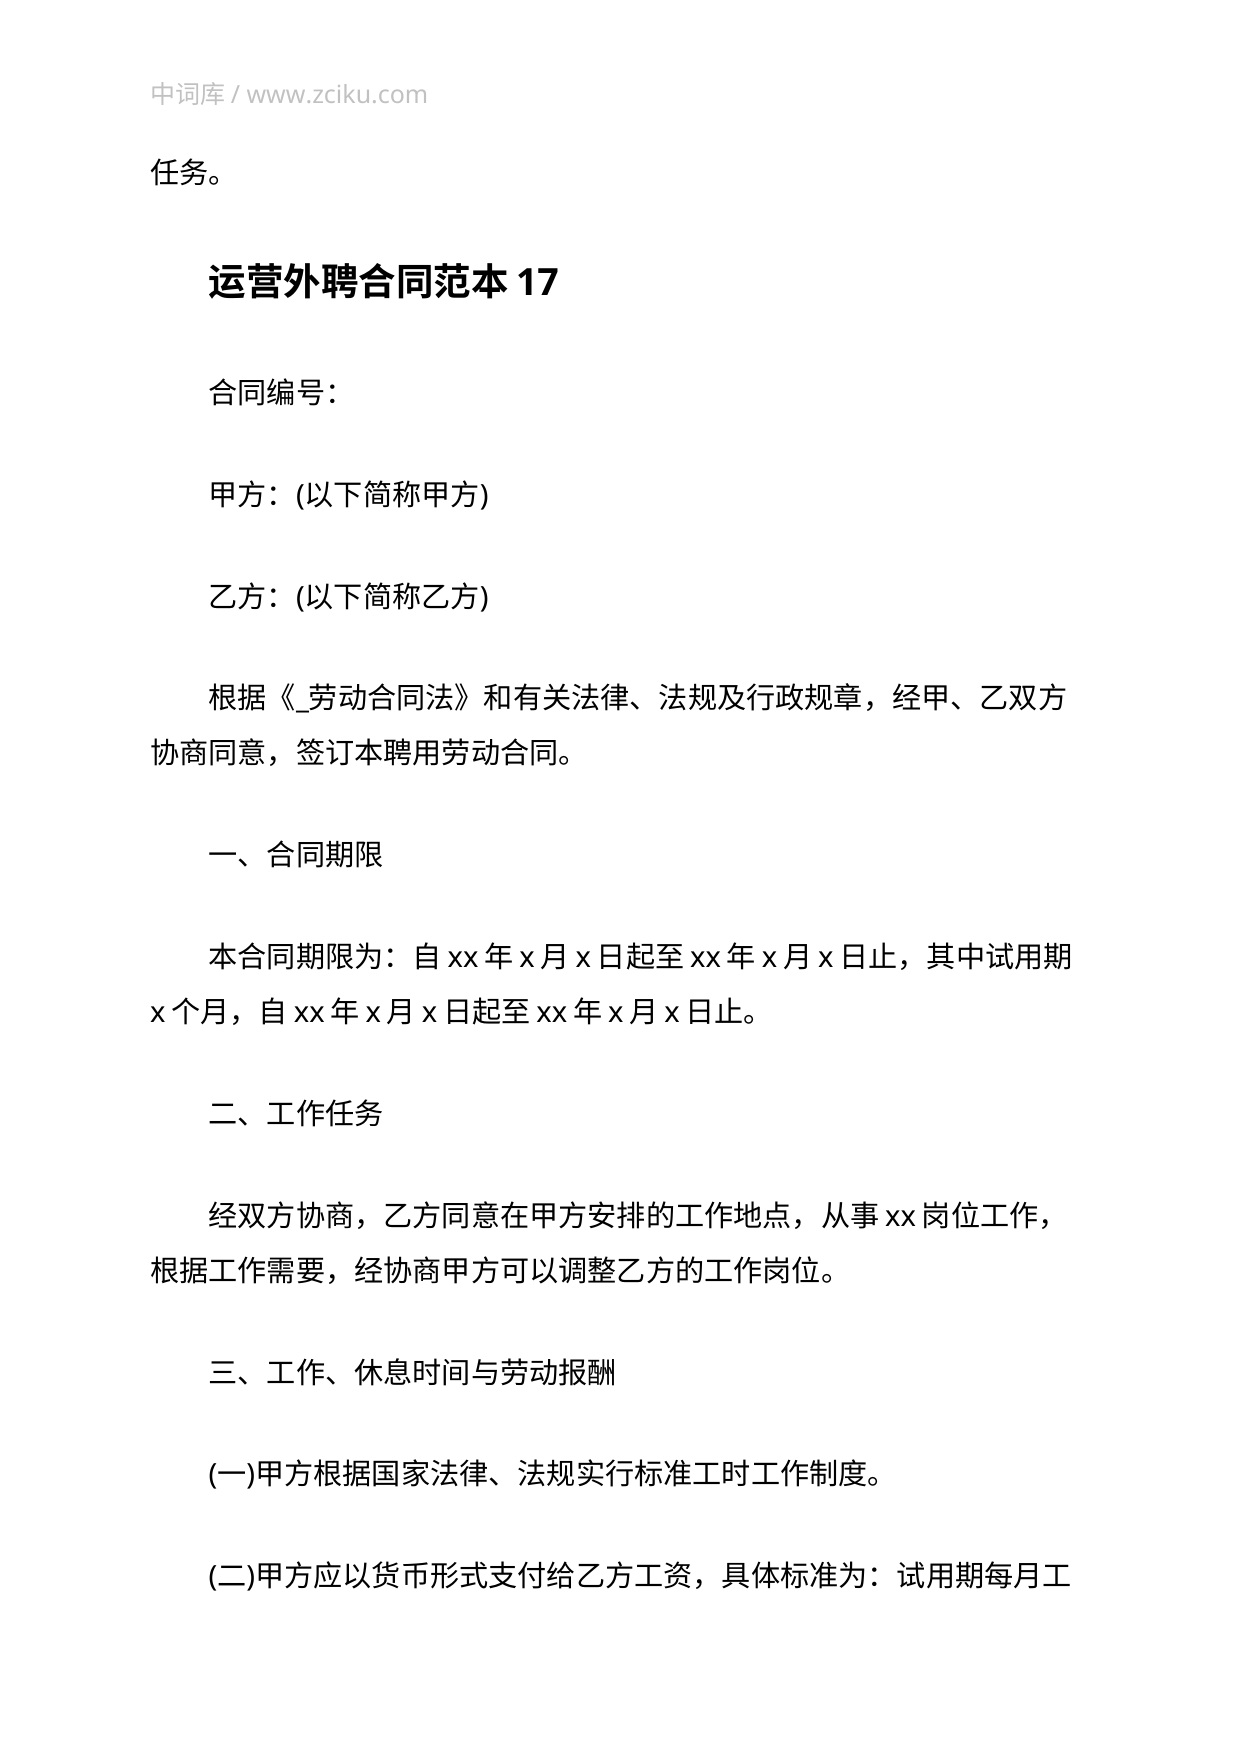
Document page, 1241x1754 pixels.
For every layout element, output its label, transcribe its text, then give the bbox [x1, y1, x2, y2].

text 本合同期限为：自xx年x月x日起至xx年x月x日止，其中试用期x个月，自xx年x月x日起至xx年x月x日止。 [150, 934, 1090, 1031]
text 一、合同期限 [150, 832, 1090, 874]
text (一)甲方根据国家法律、法规实行标准工时工作制度。 [150, 1451, 1090, 1493]
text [150, 1553, 1090, 1595]
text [150, 150, 1090, 192]
text 运营外聘合同范本17 [150, 252, 1090, 306]
text 根据《_劳动合同法》和有关法律、法规及行政规章，经甲、乙双方协商同意，签订本聘用劳动合同。 [150, 675, 1090, 772]
text 经双方协商，乙方同意在甲方安排的工作地点，从事xx岗位工作，根据工作需要，经协商甲方可以调整乙方的工作岗位。 [150, 1192, 1090, 1290]
text 三、工作、休息时间与劳动报酬 [150, 1349, 1090, 1391]
text 二、工作任务 [150, 1091, 1090, 1133]
text 合同编号： [150, 369, 1090, 412]
text 甲方：(以下简称甲方) [150, 471, 1090, 513]
text 乙方：(以下简称乙方) [150, 573, 1090, 616]
